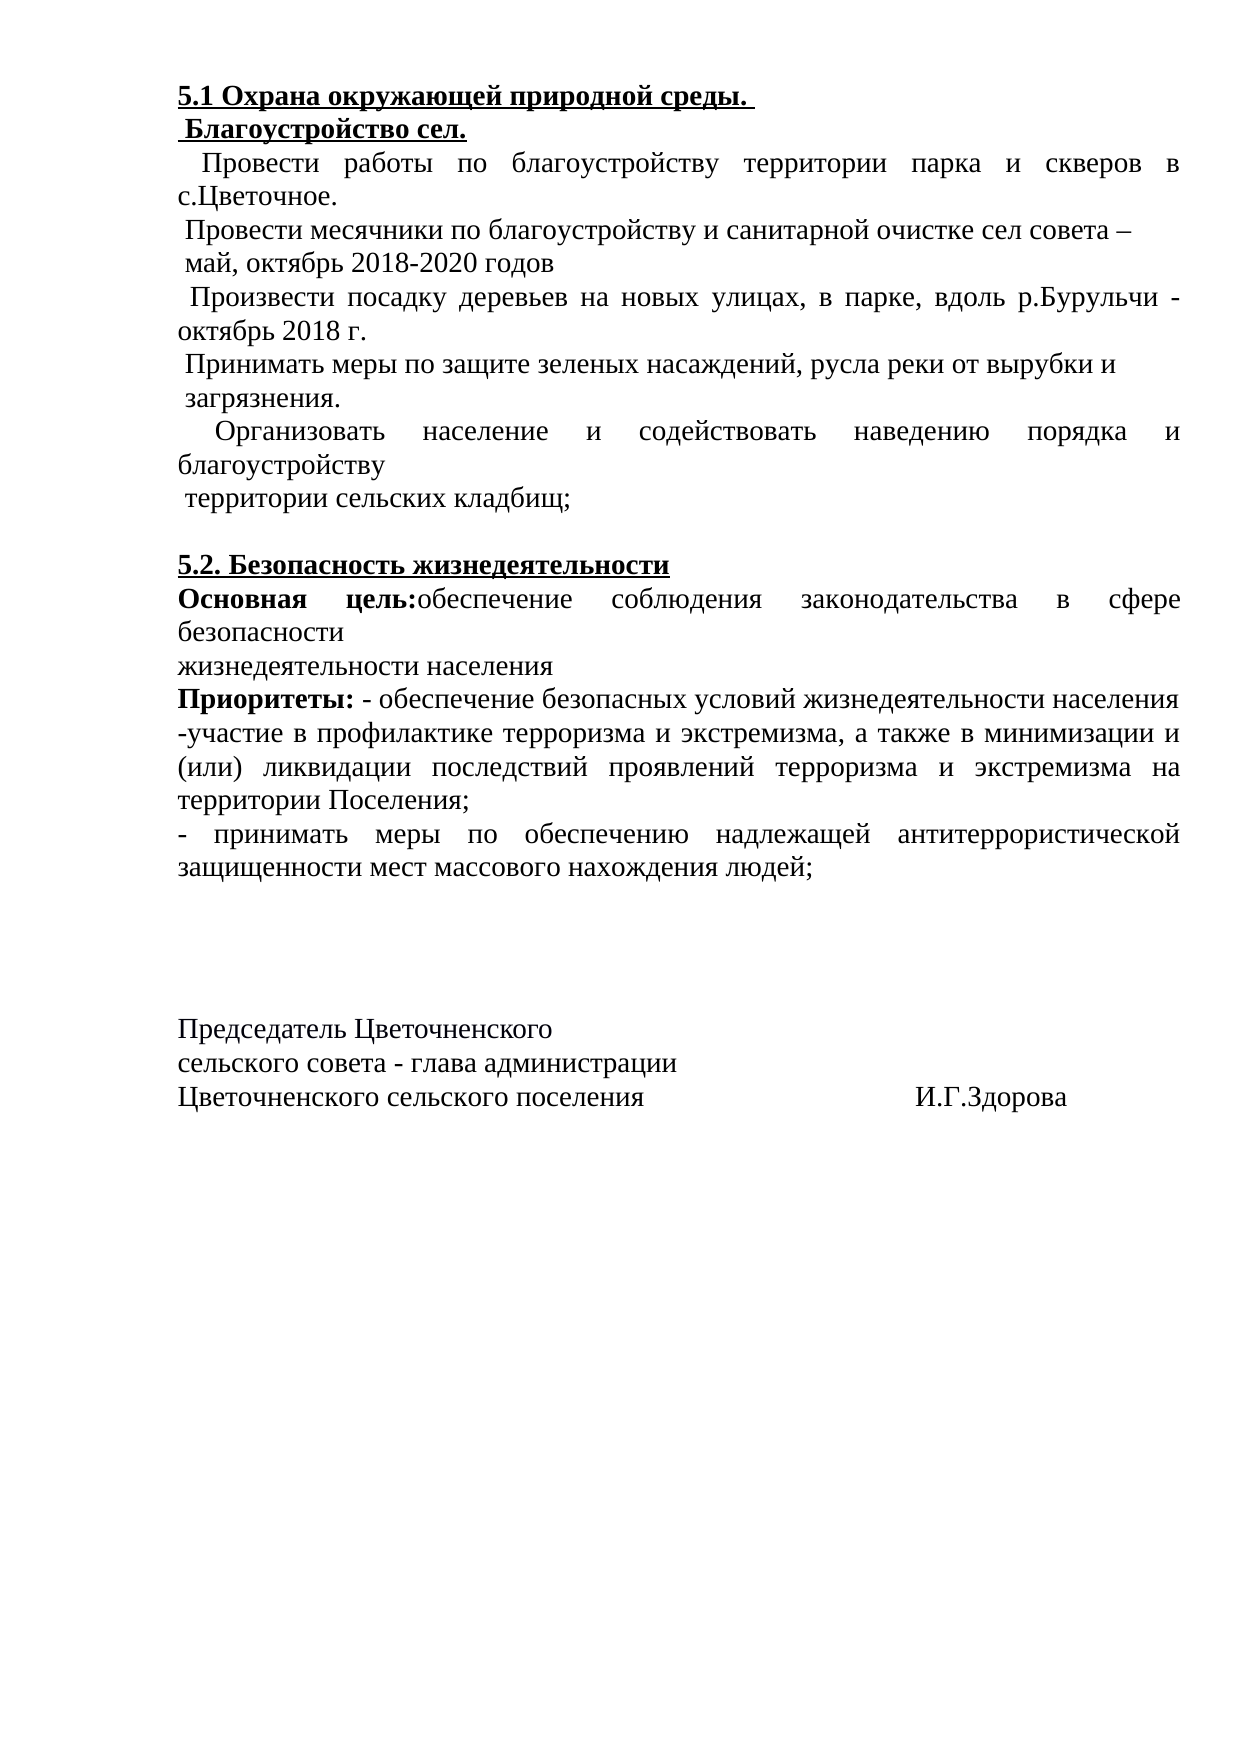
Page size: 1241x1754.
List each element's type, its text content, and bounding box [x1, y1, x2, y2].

text Произвести посадку деревьев на новых улицах, в парке, вдоль р.Бурульчи - октябрь 2018 г. [177, 279, 1181, 346]
text Благоустройство сел. [177, 111, 1181, 145]
text -участие в профилактике терроризма и экстремизма, а также в минимизации и (или) ликвидации последствий проявлений терроризма и экстремизма на территории Поселения; [177, 715, 1181, 816]
text сельского совета - глава администрации [177, 1045, 1177, 1079]
text Цветочненского сельского поселения И.Г.Здорова [177, 1079, 1181, 1112]
text Основная цель:обеспечение соблюдения законодательства в сфере безопасности [177, 581, 1181, 648]
text - принимать меры по обеспечению надлежащей антитеррористической защищенности мест массового нахождения людей; [177, 816, 1181, 883]
text Провести месячники по благоустройству и санитарной очистке сел совета – [177, 212, 1181, 246]
text 5.2. Безопасность жизнедеятельности [177, 547, 1181, 581]
text Организовать население и содействовать наведению порядка и благоустройству [177, 413, 1181, 480]
text Принимать меры по защите зеленых насаждений, русла реки от вырубки и [177, 346, 1181, 380]
text загрязнения. [177, 380, 1181, 413]
text 5.1 Охрана окружающей природной среды. [177, 78, 1181, 111]
text май, октябрь 2018-2020 годов [177, 246, 1181, 279]
text территории сельских кладбищ; [177, 480, 1181, 514]
text Председатель Цветочненского [177, 1012, 1181, 1045]
text Приоритеты: - обеспечение безопасных условий жизнедеятельности населения [177, 682, 1181, 715]
text Провести работы по благоустройству территории парка и скверов в с.Цветочное. [177, 145, 1181, 212]
text жизнедеятельности населения [177, 648, 1181, 682]
